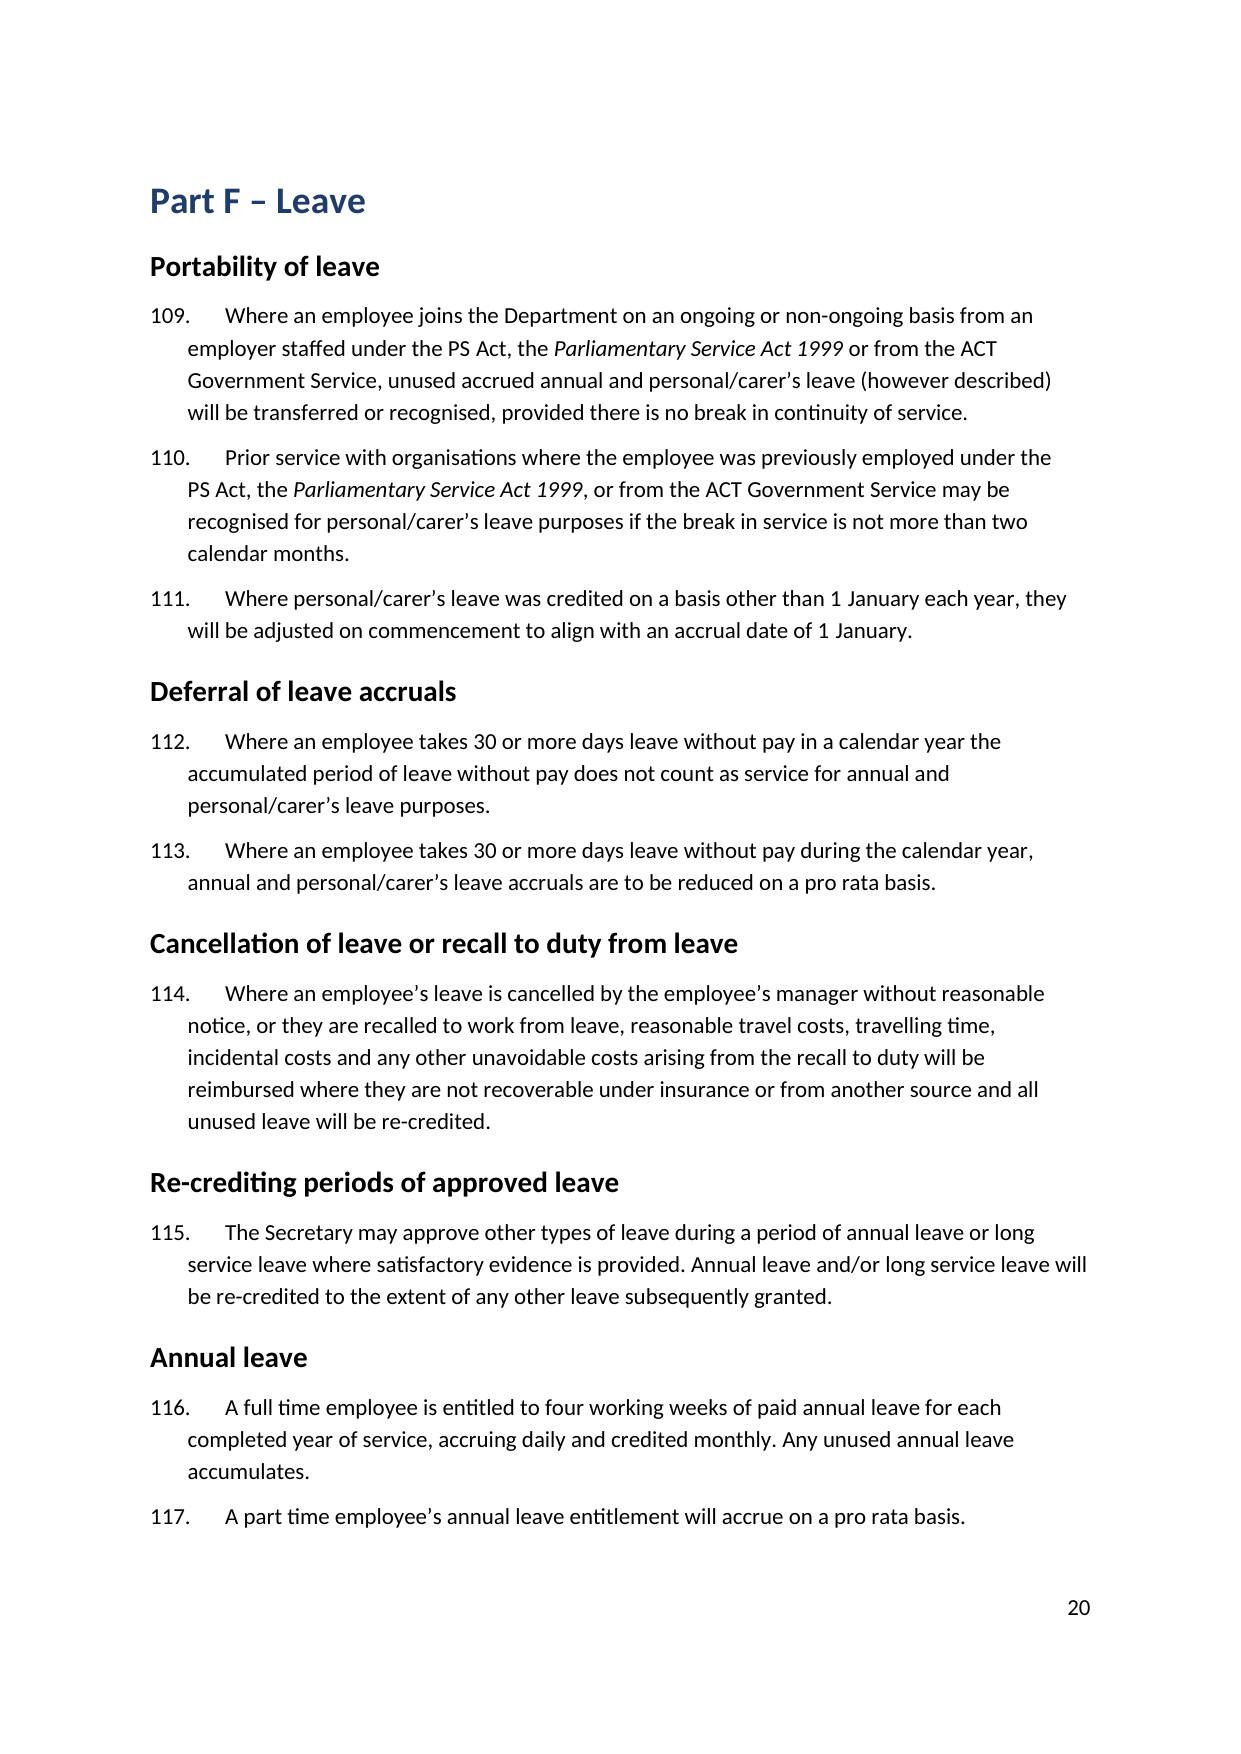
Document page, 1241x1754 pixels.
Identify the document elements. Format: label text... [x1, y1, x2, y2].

subtitle Portability of leave [150, 248, 1090, 284]
subtitle Cancellation of leave or recall to duty from leave [150, 925, 1090, 961]
text A part time employee’s annual leave entitlement will accrue on a pro rata basis. [150, 1502, 1090, 1530]
text Where personal/carer’s leave was credited on a basis other than 1 January each year, they will be adjusted on commencement to align with an accrual date of 1 January. [150, 584, 1090, 644]
subtitle Deferral of leave accruals [150, 673, 1090, 709]
text A full time employee is entitled to four working weeks of paid annual leave for each completed year of service, accruing daily and credited monthly. Any unused annual leave accumulates. [150, 1393, 1090, 1485]
subtitle Part F – Leave [150, 177, 1090, 223]
text Where an employee’s leave is cancelled by the employee’s manager without reasonable notice, or they are recalled to work from leave, reasonable travel costs, travelling time, incidental costs and any other unavoidable costs arising from the recall to duty will be reimbursed where they are not recoverable under insurance or from another source and all unused leave will be re-credited. [150, 979, 1090, 1135]
text Where an employee takes 30 or more days leave without pay in a calendar year the accumulated period of leave without pay does not count as service for annual and personal/carer’s leave purposes. [150, 727, 1090, 819]
subtitle Annual leave [150, 1339, 1090, 1375]
text Where an employee joins the Department on an ongoing or non-ongoing basis from an employer staffed under the PS Act, the Parliamentary Service Act 1999 or from the ACT Government Service, unused accrued annual and personal/carer’s leave (however described) will be transferred or recognised, provided there is no break in continuity of service. [150, 301, 1090, 426]
text Where an employee takes 30 or more days leave without pay during the calendar year, annual and personal/carer’s leave accruals are to be reduced on a pro rata basis. [150, 836, 1090, 896]
text Prior service with organisations where the employee was previously employed under the PS Act, the Parliamentary Service Act 1999, or from the ACT Government Service may be recognised for personal/carer’s leave purposes if the break in service is not more than two calendar months. [150, 443, 1090, 567]
subtitle Re-crediting periods of approved leave [150, 1164, 1090, 1200]
text The Secretary may approve other types of leave during a period of annual leave or long service leave where satisfactory evidence is provided. Annual leave and/or long service leave will be re-credited to the extent of any other leave subsequently granted. [150, 1218, 1090, 1310]
